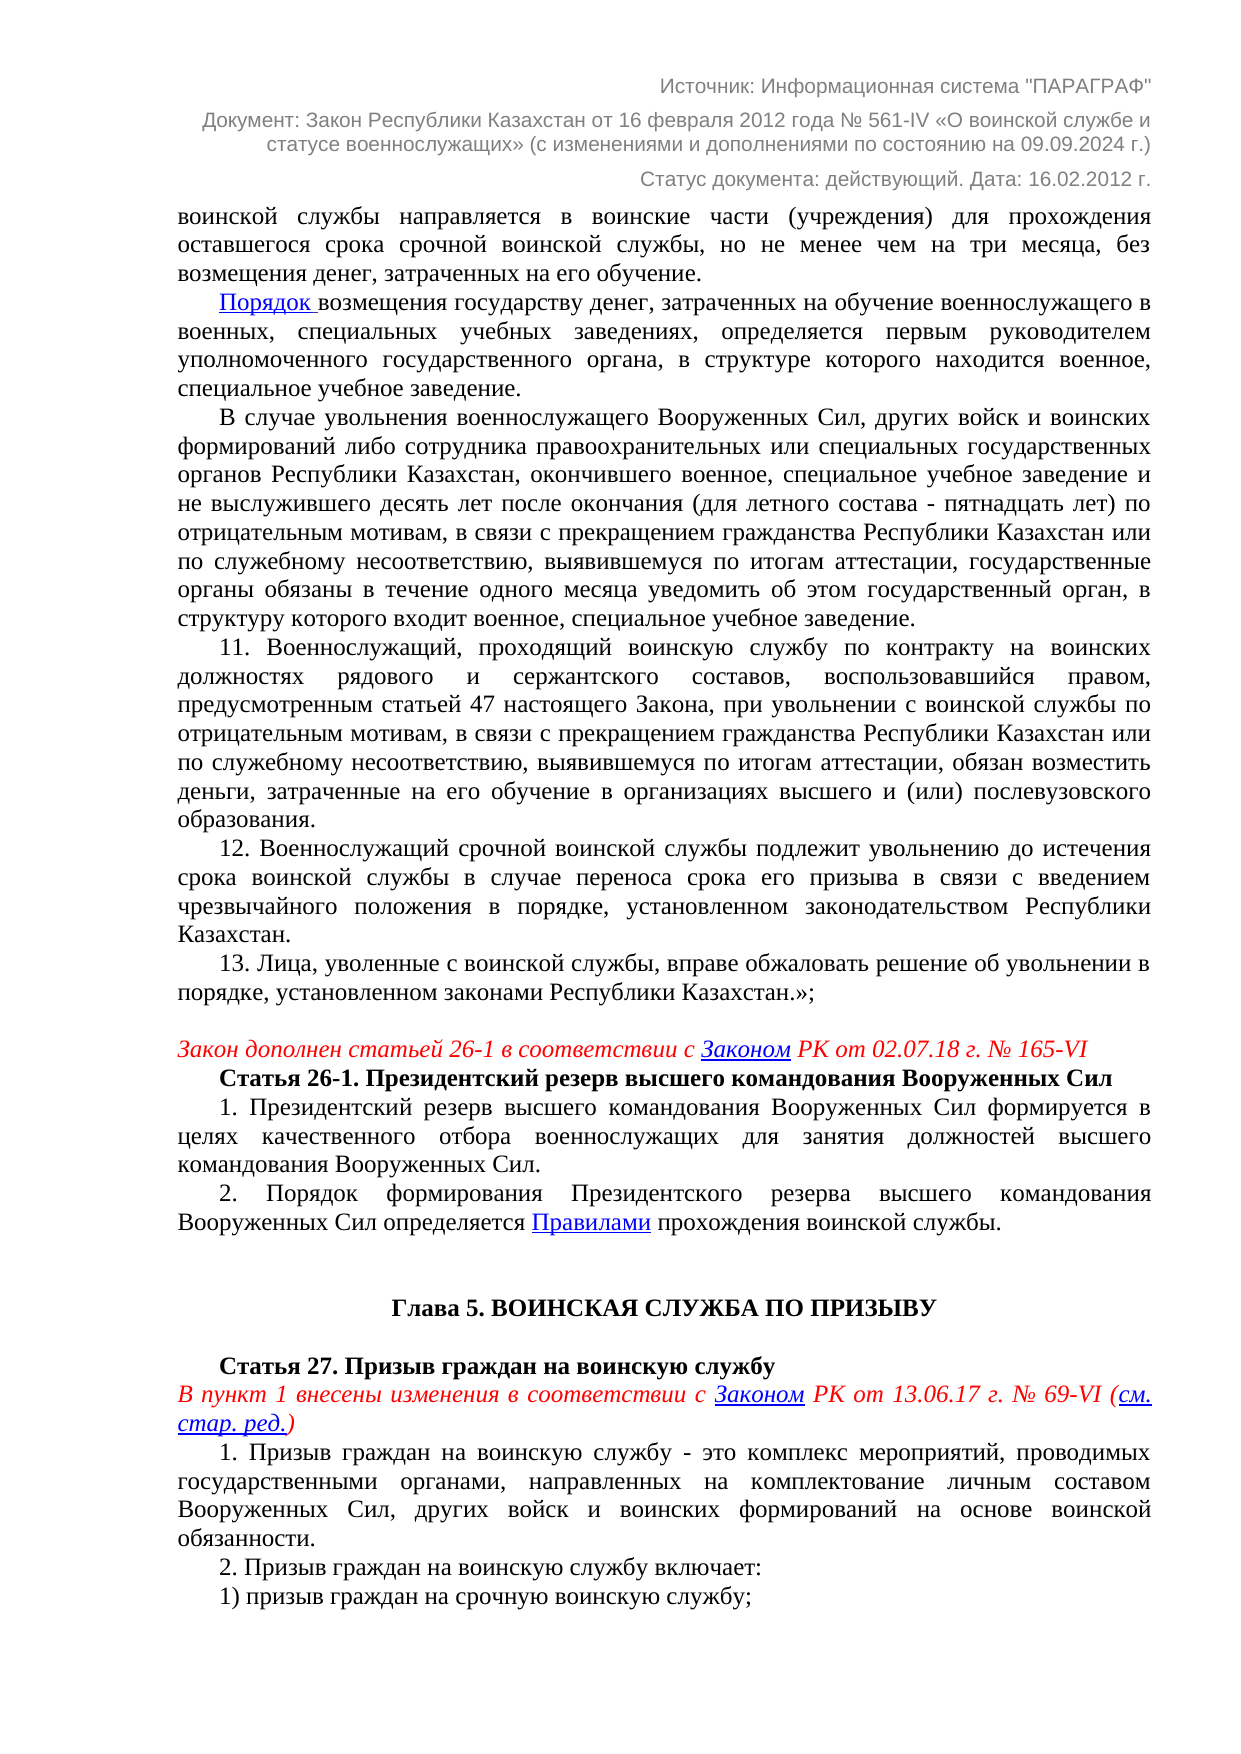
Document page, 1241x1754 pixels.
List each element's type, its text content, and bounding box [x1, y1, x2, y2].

text 11. Военнослужащий, проходящий воинскую службу по контракту на воинских должностях рядового и сержантского составов, воспользовавшийся правом, предусмотренным статьей 47 настоящего Закона, при увольнении с воинской службы по отрицательным мотивам, в связи с прекращением гражданства Республики Казахстан или по служебному несоответствию, выявившемуся по итогам аттестации, обязан возместить деньги, затраченные на его обучение в организациях высшего и (или) послевузовского образования. [177, 632, 1152, 833]
text 2. Призыв граждан на воинскую службу включает: [177, 1552, 1152, 1581]
text 12. Военнослужащий срочной воинской службы подлежит увольнению до истечения срока воинской службы в случае переноса срока его призыва в связи с введением чрезвычайного положения в порядке, установленном законодательством Республики Казахстан. [177, 833, 1152, 948]
text В случае увольнения военнослужащего Вооруженных Сил, других войск и воинских формирований либо сотрудника правоохранительных или специальных государственных органов Республики Казахстан, окончившего военное, специальное учебное заведение и не выслужившего десять лет после окончания (для летного состава - пятнадцать лет) по отрицательным мотивам, в связи с прекращением гражданства Республики Казахстан или по служебному несоответствию, выявившемуся по итогам аттестации, государственные органы обязаны в течение одного месяца уведомить об этом государственный орган, в структуру которого входит военное, специальное учебное заведение. [177, 402, 1152, 632]
text 13. Лица, уволенные с воинской службы, вправе обжаловать решение об увольнении в порядке, установленном законами Республики Казахстан.»; [177, 948, 1152, 1006]
text 1) призыв граждан на срочную воинскую службу; [177, 1581, 1152, 1609]
text Глава 5. ВОИНСКАЯ СЛУЖБА ПО ПРИЗЫВУ [177, 1293, 1152, 1322]
text 2. Порядок формирования Президентского резерва высшего командования Вооруженных Сил определяется Правилами прохождения воинской службы. [177, 1178, 1152, 1236]
text 1. Призыв граждан на воинскую службу - это комплекс мероприятий, проводимых государственными органами, направленных на комплектование личным составом Вооруженных Сил, других войск и воинских формирований на основе воинской обязанности. [177, 1437, 1152, 1552]
text Статья 26-1. Президентский резерв высшего командования Вооруженных Сил [219, 1063, 1152, 1092]
text Закон дополнен статьей 26-1 в соответствии с Законом РК от 02.07.18 г. № 165-VI [177, 1034, 1152, 1063]
text В пункт 1 внесены изменения в соответствии с Законом РК от 13.06.17 г. № 69-VI (см. стар. ред.) [177, 1379, 1152, 1437]
text Статья 27. Призыв граждан на воинскую службу [219, 1351, 1152, 1379]
text Порядок возмещения государству денег, затраченных на обучение военнослужащего в военных, специальных учебных заведениях, определяется первым руководителем уполномоченного государственного органа, в структуре которого находится военное, специальное учебное заведение. [177, 287, 1152, 402]
text 1. Президентский резерв высшего командования Вооруженных Сил формируется в целях качественного отбора военнослужащих для занятия должностей высшего командования Вооруженных Сил. [177, 1092, 1152, 1178]
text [177, 201, 1152, 287]
